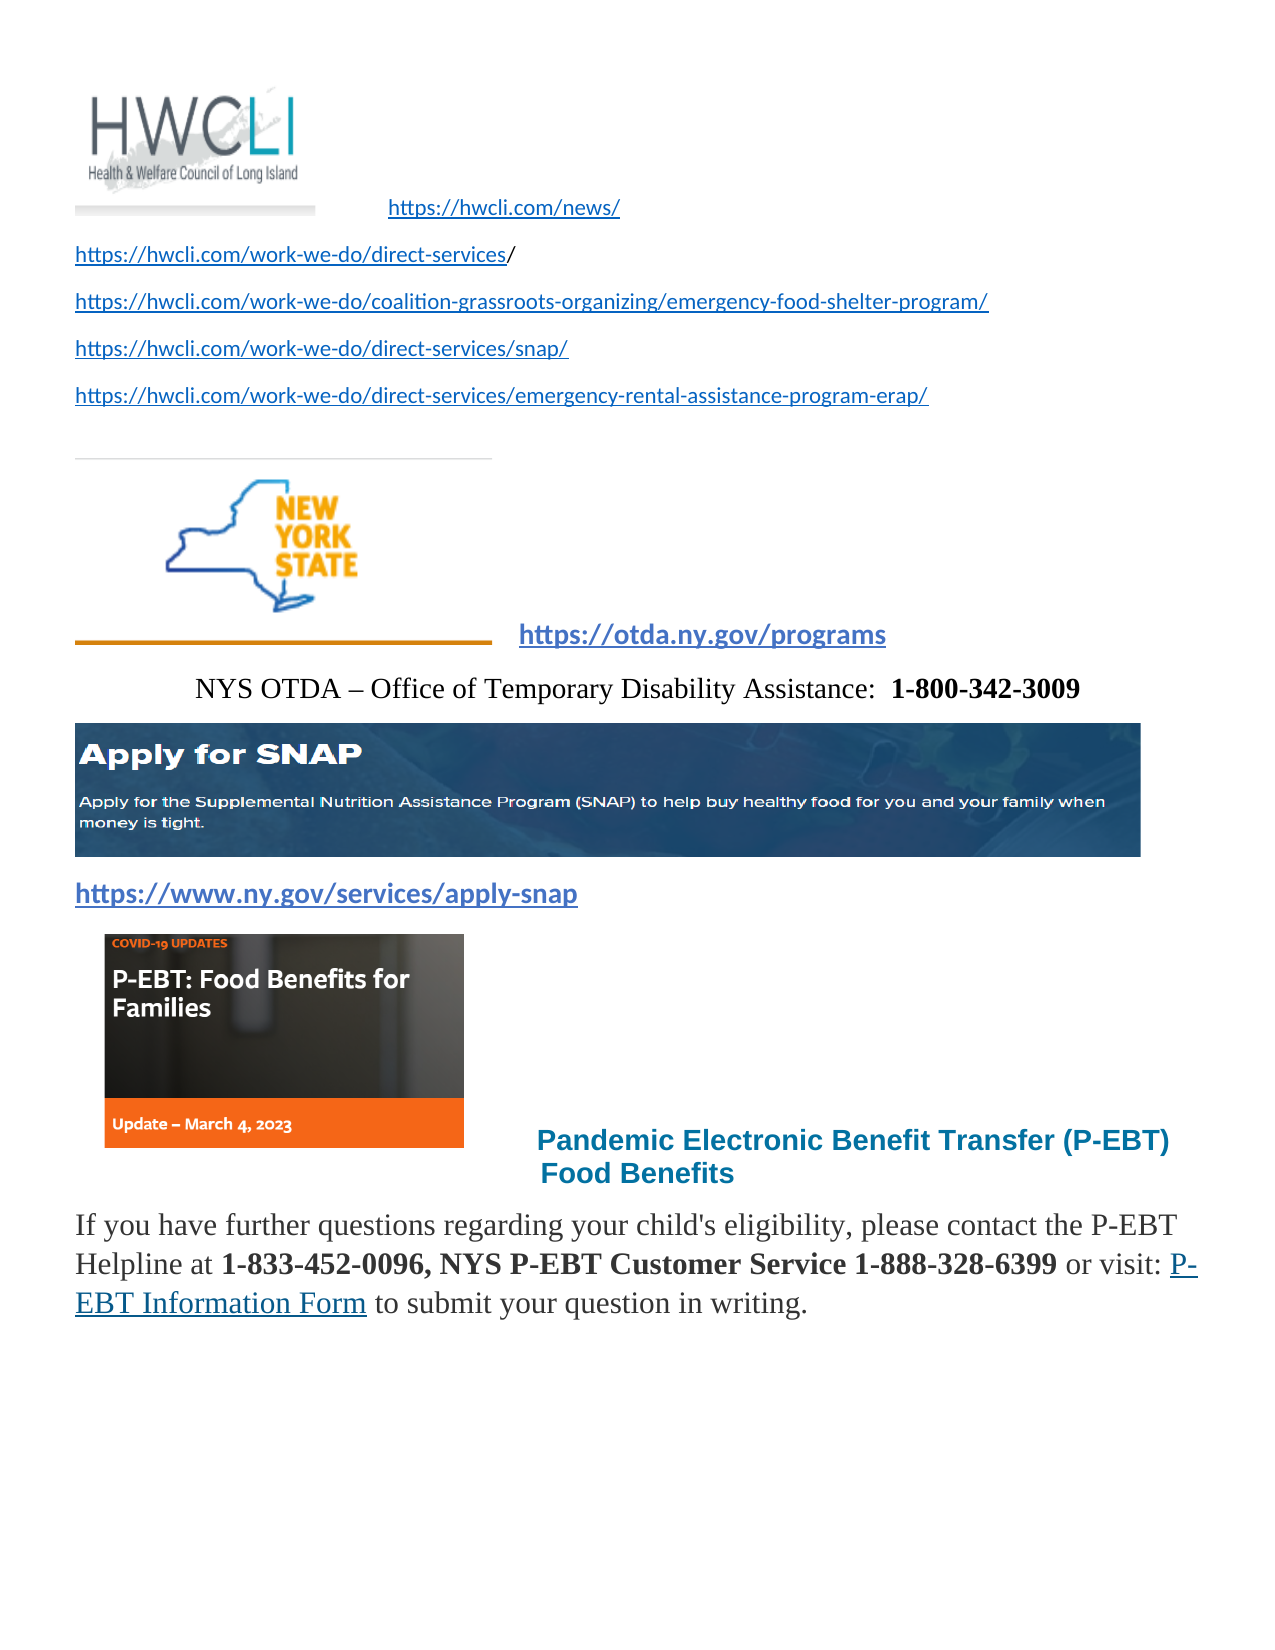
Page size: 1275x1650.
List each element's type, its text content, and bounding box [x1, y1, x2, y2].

picture [75, 723, 1141, 857]
text https://hwcli.com/work-we-do/coalition-grassroots-organizing/emergency-food-shelter-program/ [75, 287, 1200, 315]
text https://hwcli.com/news/ [75, 75, 1200, 221]
text https://hwcli.com/work-we-do/direct-services/emergency-rental-assistance-program-erap/ [75, 381, 1200, 409]
text https://www.ny.gov/services/apply-snap [75, 875, 1200, 911]
text https://hwcli.com/work-we-do/direct-services/snap/ [75, 334, 1200, 362]
text NYS OTDA – Office of Temporary Disability Assistance: 1-800-342-3009 [75, 671, 1200, 704]
picture [104, 934, 464, 1151]
picture [75, 458, 493, 645]
text https://hwcli.com/work-we-do/direct-services/ [75, 240, 1200, 268]
picture [75, 75, 316, 216]
text If you have further questions regarding your child's eligibility, please contact the P-EBT Helpline at 1-833-452-0096, NYS P-EBT Customer Service 1-888-328-6399 or visit: P-EBT Information Form to submit your question in writing. [75, 1207, 1200, 1320]
